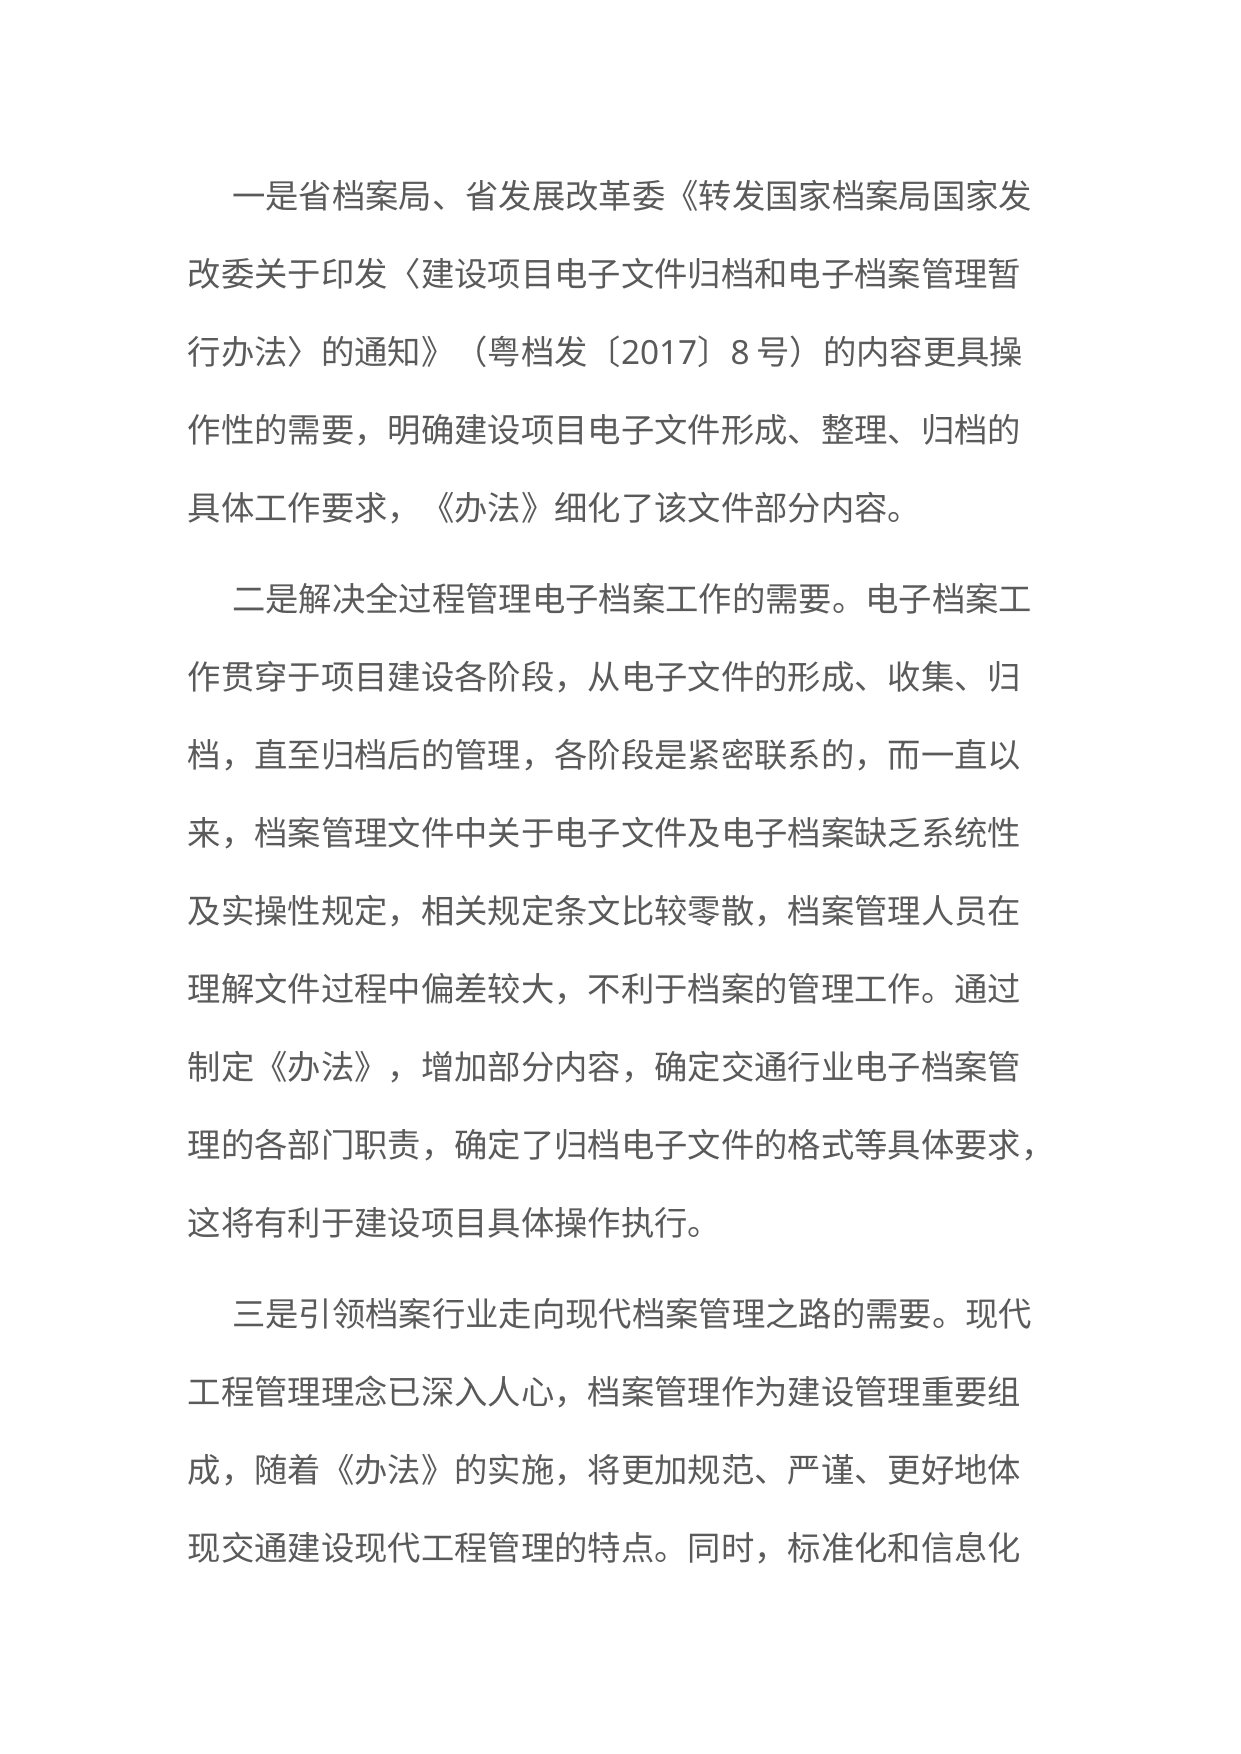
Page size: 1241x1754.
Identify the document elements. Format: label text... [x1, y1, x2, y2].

text 一是省档案局、省发展改革委《转发国家档案局国家发改委关于印发〈建设项目电子文件归档和电子档案管理暂行办法〉的通知》（粤档发〔2017〕8号）的内容更具操作性的需要，明确建设项目电子文件形成、整理、归档的具体工作要求，《办法》细化了该文件部分内容。 [187, 162, 1053, 539]
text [187, 1279, 1053, 1578]
text 二是解决全过程管理电子档案工作的需要。电子档案工作贯穿于项目建设各阶段，从电子文件的形成、收集、归档，直至归档后的管理，各阶段是紧密联系的，而一直以来，档案管理文件中关于电子文件及电子档案缺乏系统性及实操性规定，相关规定条文比较零散，档案管理人员在理解文件过程中偏差较大，不利于档案的管理工作。通过制定《办法》，增加部分内容，确定交通行业电子档案管理的各部门职责，确定了归档电子文件的格式等具体要求，这将有利于建设项目具体操作执行。 [187, 565, 1053, 1253]
